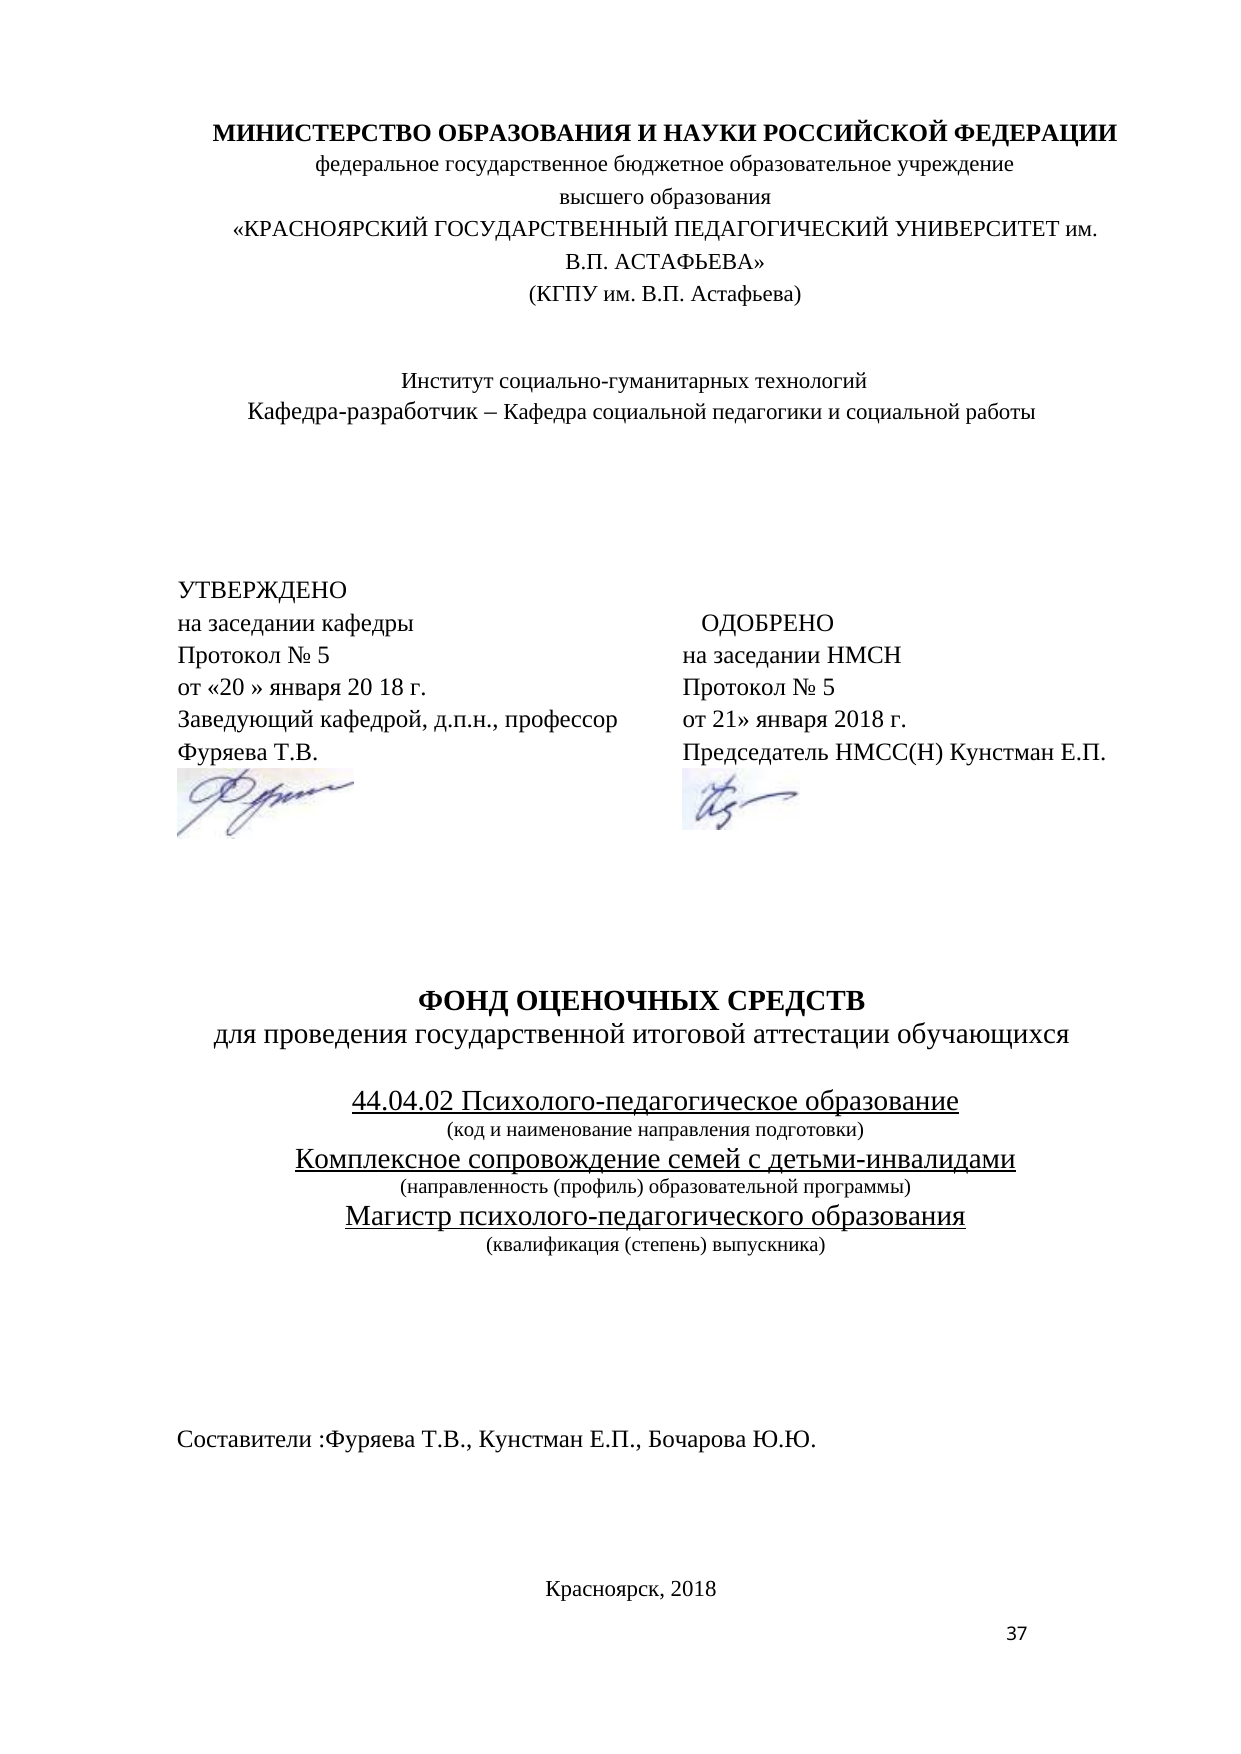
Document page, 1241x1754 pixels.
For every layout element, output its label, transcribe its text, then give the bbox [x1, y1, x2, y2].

text (КГПУ им. В.П. Астафьева) [176, 280, 1153, 307]
picture [682, 768, 800, 830]
text Составители :Фуряева Т.В., Кунстман Е.П., Бочарова Ю.Ю. [177, 1424, 1003, 1453]
text Протокол № 5 [682, 672, 1152, 701]
text Комплексное сопровождение семей с детьми-инвалидами [177, 1141, 1134, 1174]
text (направленность (профиль) образовательной программы) [177, 1174, 1134, 1198]
text высшего образования [176, 183, 1153, 209]
text федеральное государственное бюджетное образовательное учреждение [176, 150, 1153, 177]
text от 21» января 2018 г. [682, 704, 1152, 733]
text Кафедра-разработчик – Кафедра социальной педагогики и социальной работы [177, 396, 1106, 425]
text Председатель НМСС(Н) Кунстман Е.П. [682, 737, 1152, 830]
text на заседании кафедры [177, 608, 627, 637]
picture [177, 768, 354, 839]
text от «20 » января 20 18 г. [177, 672, 627, 701]
text для проведения государственной итоговой аттестации обучающихся [177, 1016, 1106, 1050]
text МИНИСТЕРСТВО ОБРАЗОВАНИЯ И НАУКИ РОССИЙСКОЙ ФЕДЕРАЦИИ [176, 118, 1153, 147]
text (квалификация (степень) выпускника) [177, 1232, 1134, 1256]
text 44.04.02 Психолого-педагогическое образование [177, 1083, 1134, 1117]
text Красноярск, 2018 [177, 1575, 1085, 1602]
text «КРАСНОЯРСКИЙ ГОСУДАРСТВЕННЫЙ ПЕДАГОГИЧЕСКИЙ УНИВЕРСИТЕТ им. [176, 216, 1153, 242]
text (код и наименование направления подготовки) [177, 1117, 1134, 1141]
text Протокол № 5 [177, 640, 627, 669]
text на заседании НМСН [682, 640, 1152, 669]
text Магистр психолого-педагогического образования [177, 1198, 1134, 1232]
text ОДОБРЕНО [701, 608, 1152, 637]
text В.П. АСТАФЬЕВА» [176, 248, 1153, 274]
text УТВЕРЖДЕНО [177, 576, 627, 604]
text Заведующий кафедрой, д.п.н., профессор Фуряева Т.В. [177, 704, 627, 765]
text ФОНД ОЦЕНОЧНЫХ СРЕДСТВ [177, 983, 1106, 1016]
text Институт социально-гуманитарных технологий [177, 367, 1091, 393]
